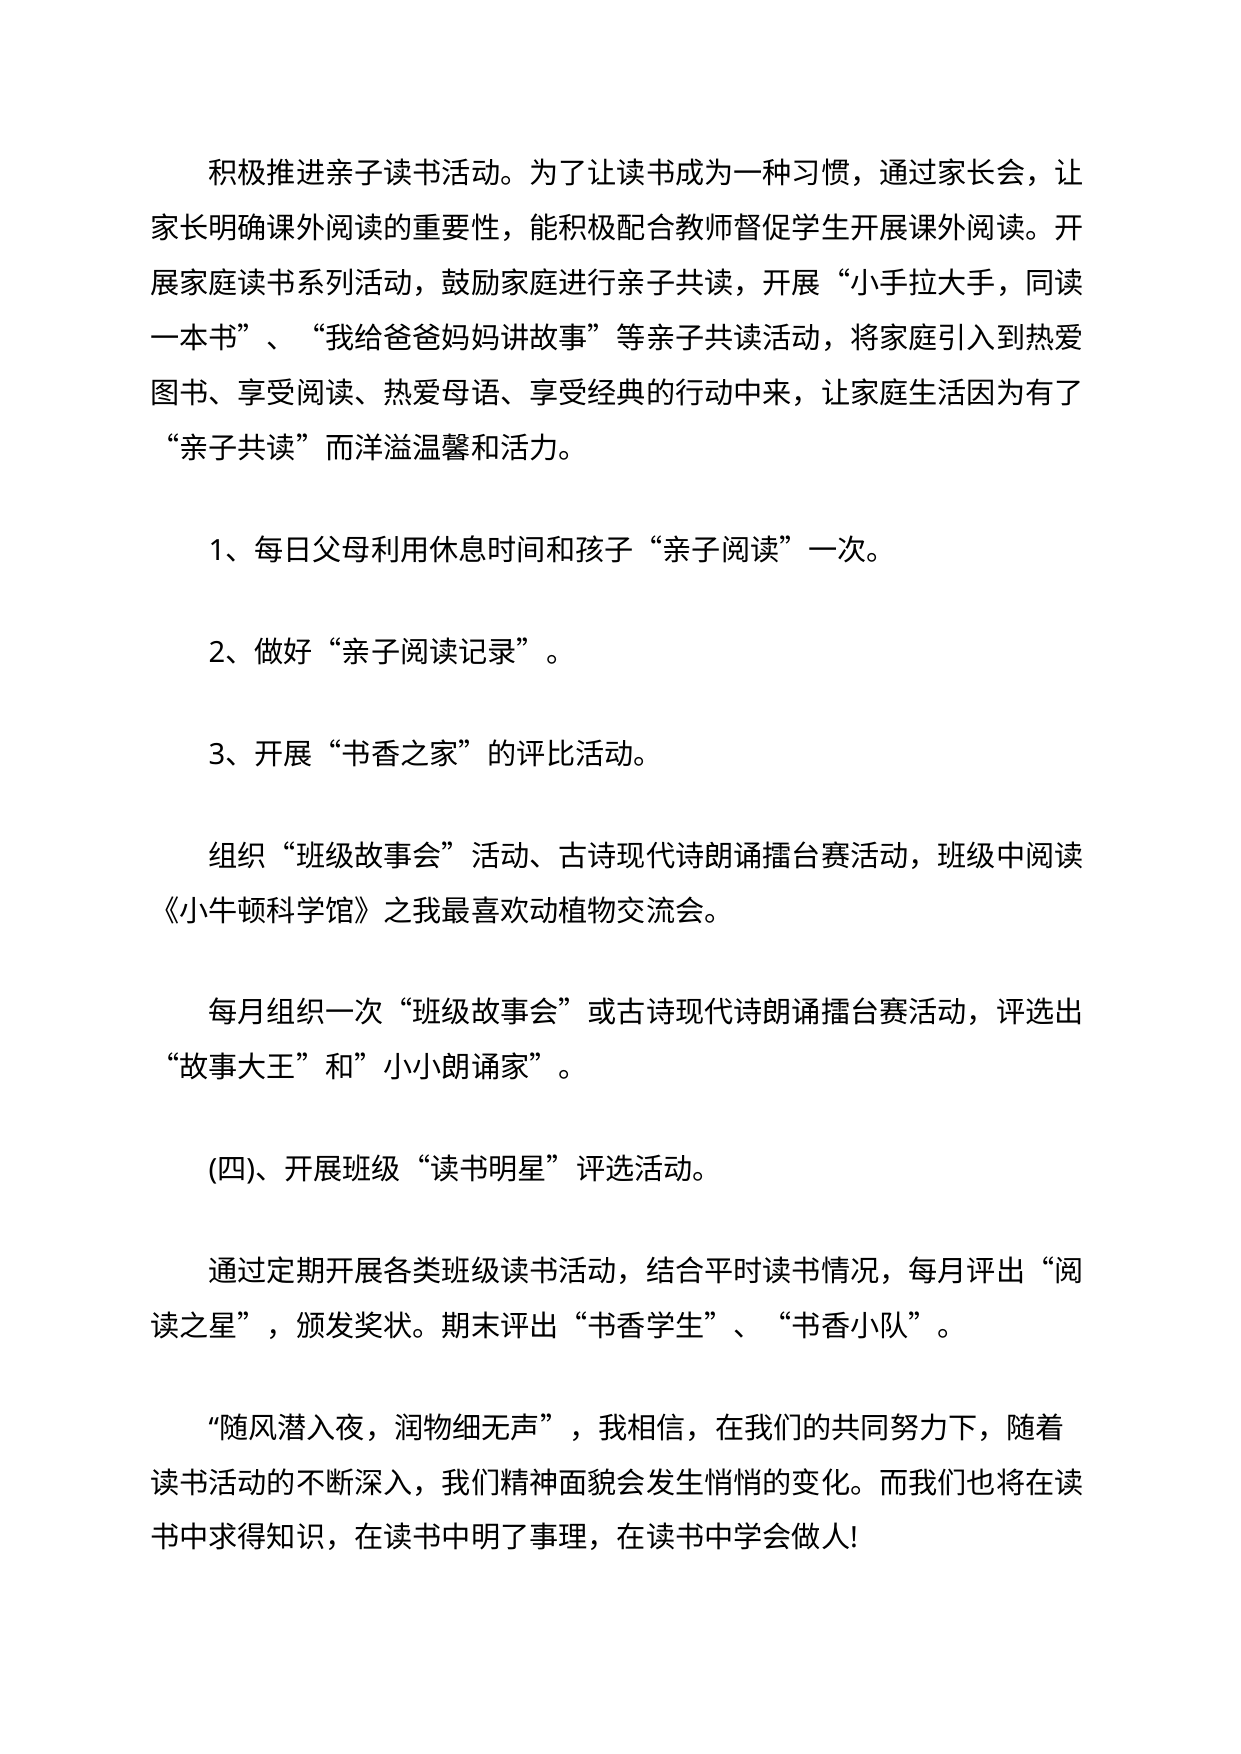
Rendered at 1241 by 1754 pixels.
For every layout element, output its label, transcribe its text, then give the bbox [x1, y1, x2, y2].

text 3、开展“书香之家”的评比活动。 [150, 730, 1090, 773]
text 通过定期开展各类班级读书活动，结合平时读书情况，每月评出“阅读之星”，颁发奖状。期末评出“书香学生”、“书香小队”。 [150, 1247, 1090, 1345]
text 1、每日父母利用休息时间和孩子“亲子阅读”一次。 [150, 526, 1090, 569]
text 2、做好“亲子阅读记录”。 [150, 628, 1090, 671]
text 组织“班级故事会”活动、古诗现代诗朗诵擂台赛活动，班级中阅读《小牛顿科学馆》之我最喜欢动植物交流会。 [150, 832, 1090, 929]
text 积极推进亲子读书活动。为了让读书成为一种习惯，通过家长会，让家长明确课外阅读的重要性，能积极配合教师督促学生开展课外阅读。开展家庭读书系列活动，鼓励家庭进行亲子共读，开展“小手拉大手，同读一本书”、“我给爸爸妈妈讲故事”等亲子共读活动，将家庭引入到热爱图书、享受阅读、热爱母语、享受经典的行动中来，让家庭生活因为有了“亲子共读”而洋溢温馨和活力。 [150, 150, 1090, 467]
text 每月组织一次“班级故事会”或古诗现代诗朗诵擂台赛活动，评选出“故事大王”和”小小朗诵家”。 [150, 989, 1090, 1086]
text (四)、开展班级“读书明星”评选活动。 [150, 1146, 1090, 1188]
text “随风潜入夜，润物细无声”，我相信，在我们的共同努力下，随着读书活动的不断深入，我们精神面貌会发生悄悄的变化。而我们也将在读书中求得知识，在读书中明了事理，在读书中学会做人! [150, 1404, 1090, 1556]
